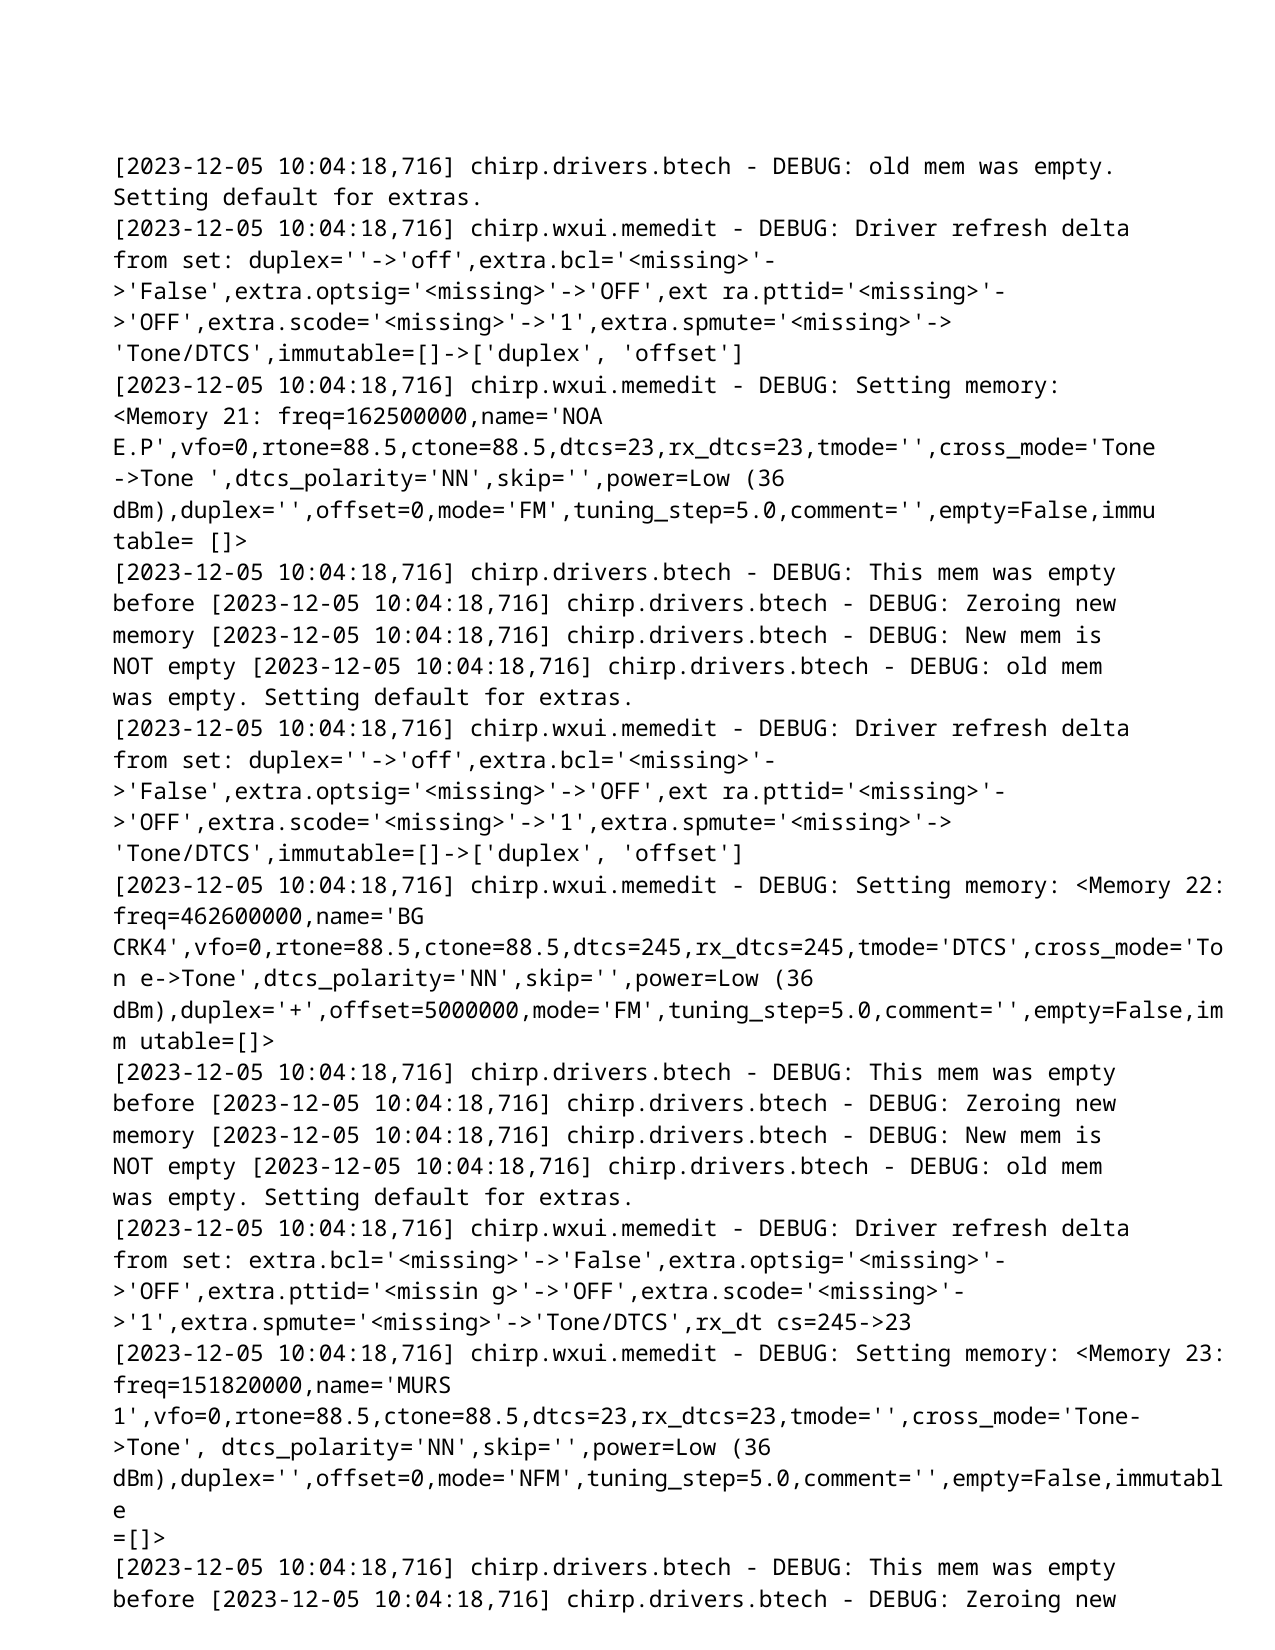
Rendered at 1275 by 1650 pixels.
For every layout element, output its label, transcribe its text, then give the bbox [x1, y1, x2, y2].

text [2023‐12‐05 10:04:18,716] chirp.wxui.memedit ‐ DEBUG: Setting memory: <Memory 21: freq=162500000,name='NOA E.P',vfo=0,rtone=88.5,ctone=88.5,dtcs=23,rx_dtcs=23,tmode='',cross_mode='Tone‐>Tone ',dtcs_polarity='NN',skip='',power=Low (36 dBm),duplex='',offset=0,mode='FM',tuning_step=5.0,comment='',empty=False,immutable= []> [112, 369, 1156, 556]
text [2023‐12‐05 10:04:18,716] chirp.wxui.memedit ‐ DEBUG: Setting memory: <Memory 23: freq=151820000,name='MURS 1',vfo=0,rtone=88.5,ctone=88.5,dtcs=23,rx_dtcs=23,tmode='',cross_mode='Tone‐>Tone', dtcs_polarity='NN',skip='',power=Low (36 dBm),duplex='',offset=0,mode='NFM',tuning_step=5.0,comment='',empty=False,immutable [112, 1337, 1227, 1525]
text [2023‐12‐05 10:04:18,716] chirp.wxui.memedit ‐ DEBUG: Driver refresh delta from set: duplex=''‐>'off',extra.bcl='<missing>'‐>'False',extra.optsig='<missing>'‐>'OFF',ext ra.pttid='<missing>'‐>'OFF',extra.scode='<missing>'‐>'1',extra.spmute='<missing>'‐> 'Tone/DTCS',immutable=[]‐>['duplex', 'offset'] [112, 712, 1156, 869]
text [2023‐12‐05 10:04:18,716] chirp.wxui.memedit ‐ DEBUG: Setting memory: <Memory 22: freq=462600000,name='BG CRK4',vfo=0,rtone=88.5,ctone=88.5,dtcs=245,rx_dtcs=245,tmode='DTCS',cross_mode='Ton e‐>Tone',dtcs_polarity='NN',skip='',power=Low (36 dBm),duplex='+',offset=5000000,mode='FM',tuning_step=5.0,comment='',empty=False,imm utable=[]> [112, 869, 1227, 1056]
text [2023‐12‐05 10:04:18,716] chirp.drivers.btech ‐ DEBUG: old mem was empty. Setting default for extras. [112, 150, 1143, 212]
text [2023‐12‐05 10:04:18,716] chirp.wxui.memedit ‐ DEBUG: Driver refresh delta from set: duplex=''‐>'off',extra.bcl='<missing>'‐>'False',extra.optsig='<missing>'‐>'OFF',ext ra.pttid='<missing>'‐>'OFF',extra.scode='<missing>'‐>'1',extra.spmute='<missing>'‐> 'Tone/DTCS',immutable=[]‐>['duplex', 'offset'] [112, 212, 1156, 369]
text =[]> [112, 1525, 1227, 1551]
text [2023‐12‐05 10:04:18,716] chirp.wxui.memedit ‐ DEBUG: Driver refresh delta from set: extra.bcl='<missing>'‐>'False',extra.optsig='<missing>'‐>'OFF',extra.pttid='<missin g>'‐>'OFF',extra.scode='<missing>'‐>'1',extra.spmute='<missing>'‐>'Tone/DTCS',rx_dt cs=245‐>23 [112, 1212, 1156, 1337]
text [112, 1551, 1143, 1614]
